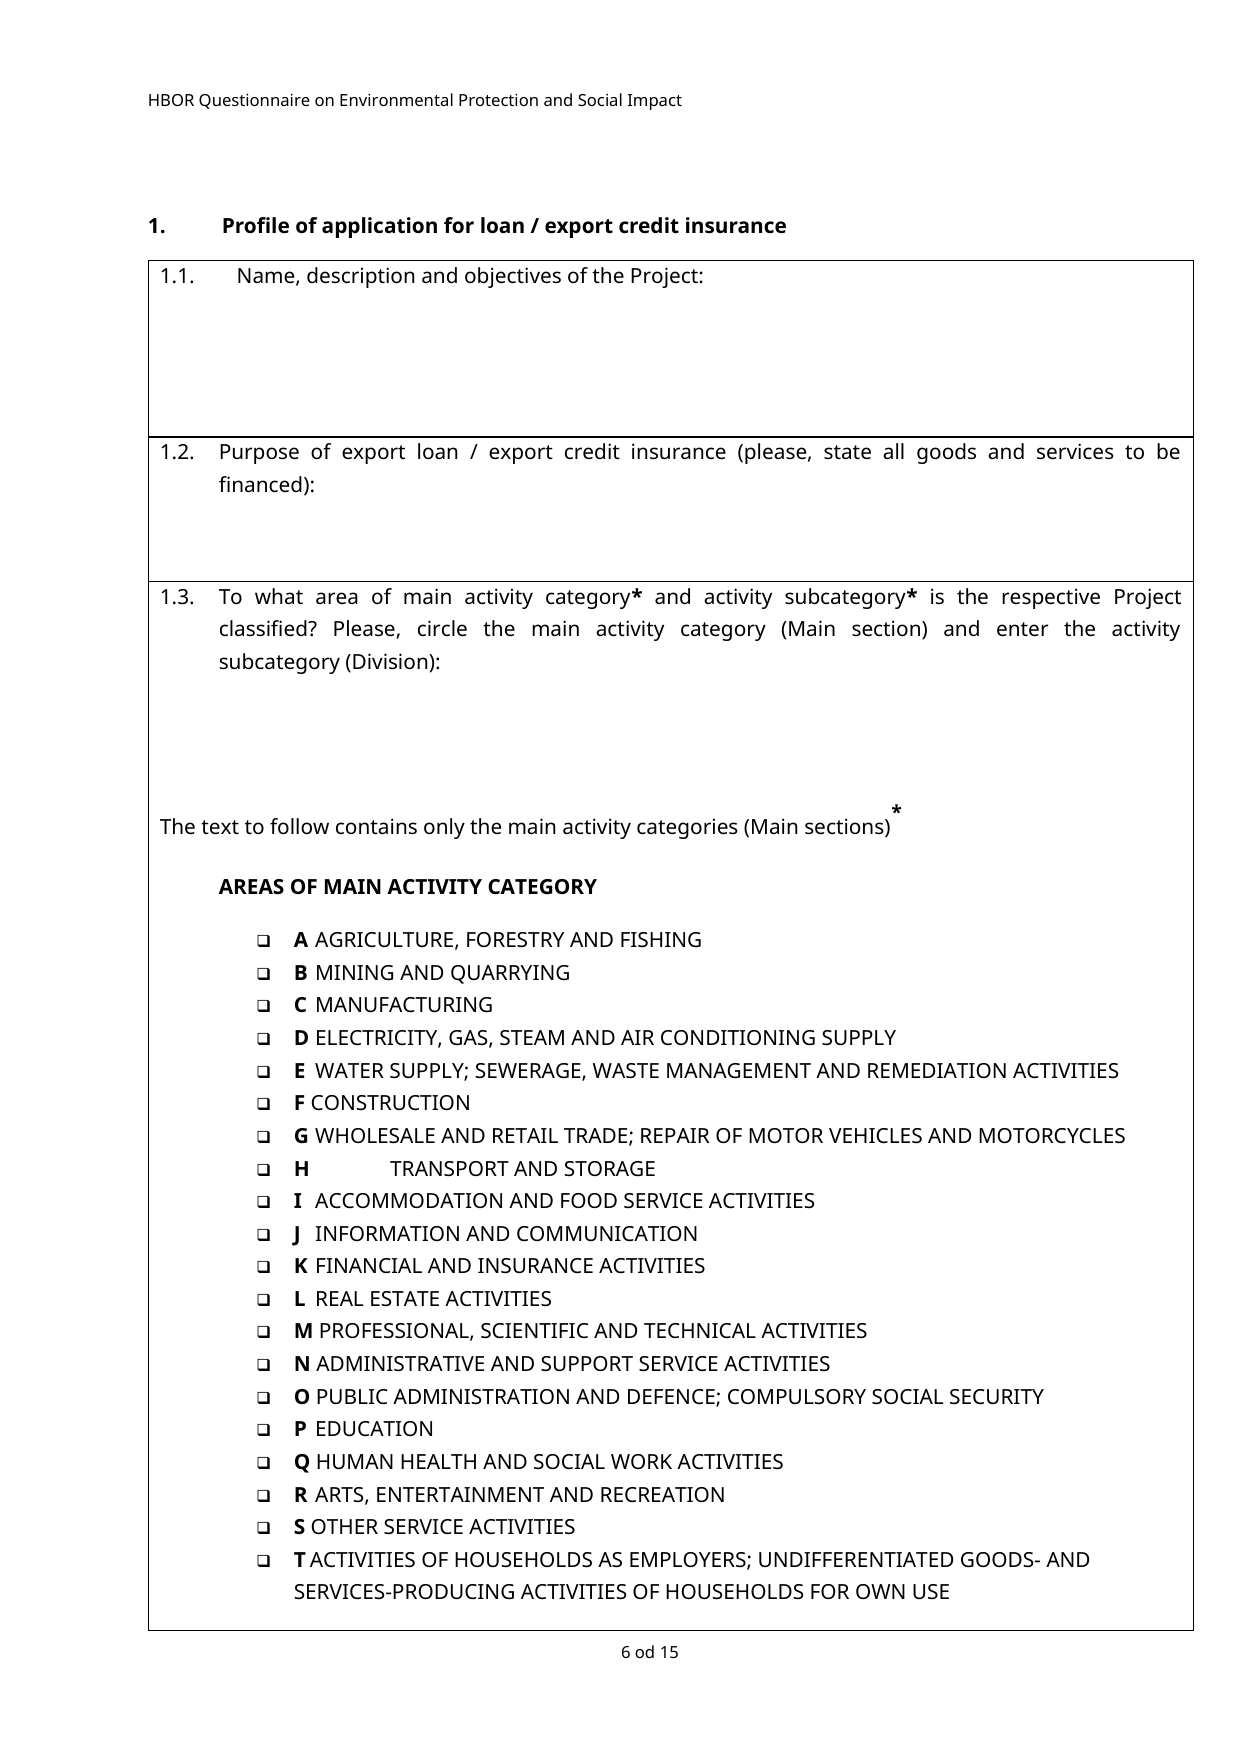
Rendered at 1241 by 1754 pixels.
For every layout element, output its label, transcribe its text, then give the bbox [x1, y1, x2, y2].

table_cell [149, 582, 1193, 1630]
table_header Name, description and objectives of the Project: [149, 261, 1193, 436]
subtitle Profile of application for loan / export credit insurance [148, 211, 1152, 239]
table_cell Purpose of export loan / export credit insurance (please, state all goods and services to be financed): [149, 438, 1193, 581]
